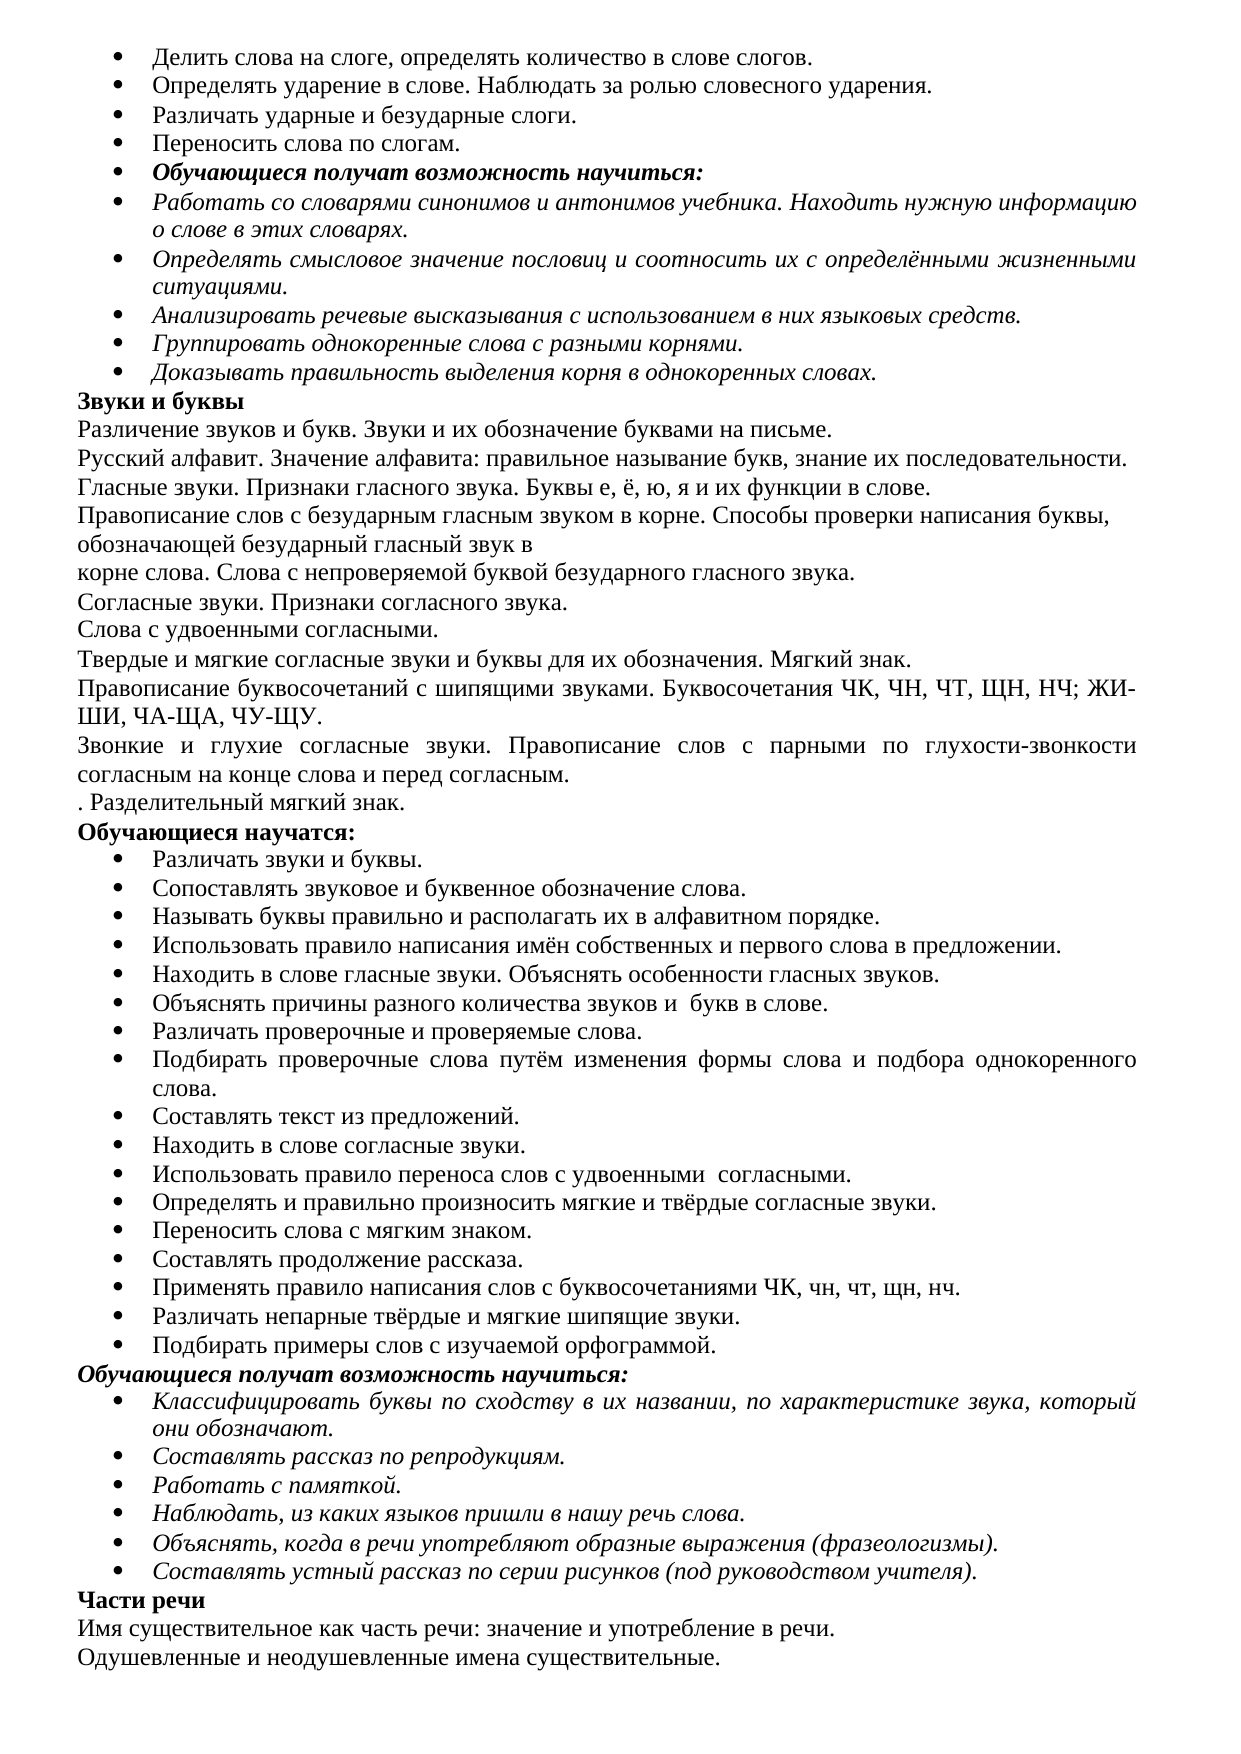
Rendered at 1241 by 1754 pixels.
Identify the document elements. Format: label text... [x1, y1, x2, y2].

list Называть буквы правильно и располагать их в алфавитном порядке. [113, 902, 1138, 930]
list Составлять текст из предложений. [113, 1102, 1138, 1130]
list Классифицировать буквы по сходству в их названии, по характеристике звука, который они обозначают. [113, 1388, 1138, 1442]
text Гласные звуки. Признаки гласного звука. Буквы е, ё, ю, я и их функции в слове. [77, 472, 1138, 501]
text Правописание буквосочетаний с шипящими звуками. Буквосочетания ЧК, ЧН, ЧТ, ЩН, НЧ; ЖИ-ШИ, ЧА-ЩА, ЧУ-ЩУ. [77, 673, 1138, 730]
list Доказывать правильность выделения корня в однокоренных словах. [113, 357, 1138, 386]
list Работать с памяткой. [113, 1471, 1138, 1499]
list Наблюдать, из каких языков пришли в нашу речь слова. [113, 1499, 1138, 1527]
list Находить в слове гласные звуки. Объяснять особенности гласных звуков. [113, 959, 1138, 988]
list Использовать правило переноса слов с удвоенными согласными. [113, 1159, 1138, 1188]
text корне слова. Слова с непроверяемой буквой безударного гласного звука. [77, 558, 1138, 586]
list Составлять продолжение рассказа. [113, 1244, 1138, 1273]
text Обучающиеся научатся: [77, 817, 1138, 845]
list Объяснять причины разного количества звуков и букв в слове. [113, 988, 1138, 1017]
text Одушевленные и неодушевленные имена существительные. [77, 1642, 1138, 1671]
text Русский алфавит. Значение алфавита: правильное называние букв, знание их последовательности. [77, 443, 1138, 472]
list Обучающиеся получат возможность научиться: [113, 157, 1138, 186]
list Различать ударные и безударные слоги. [113, 100, 1138, 129]
text Согласные звуки. Признаки согласного звука. [77, 587, 1138, 615]
text Правописание слов с безударным гласным звуком в корне. Способы проверки написания буквы, [77, 501, 1138, 529]
text Различение звуков и букв. Звуки и их обозначение буквами на письме. [77, 415, 1138, 443]
list Различать непарные твёрдые и мягкие шипящие звуки. [113, 1301, 1138, 1330]
list Находить в слове согласные звуки. [113, 1130, 1138, 1159]
list Анализировать речевые высказывания с использованием в них языковых средств. [113, 300, 1138, 329]
list Составлять рассказ по репродукциям. [113, 1442, 1138, 1471]
list Различать проверочные и проверяемые слова. [113, 1017, 1138, 1045]
list Применять правило написания слов с буквосочетаниями ЧК, чн, чт, щн, нч. [113, 1273, 1138, 1301]
text Имя существительное как часть речи: значение и употребление в речи. [77, 1614, 1138, 1642]
list Делить слова на слоге, определять количество в слове слогов. [113, 42, 1138, 71]
list Переносить слова по слогам. [113, 129, 1138, 157]
text Части речи [77, 1585, 1138, 1614]
text Звонкие и глухие согласные звуки. Правописание слов с парными по глухости-звонкости согласным на конце слова и перед согласным. [77, 731, 1138, 787]
list Сопоставлять звуковое и буквенное обозначение слова. [113, 873, 1138, 902]
list Определять ударение в слове. Наблюдать за ролью словесного ударения. [113, 71, 1138, 99]
text обозначающей безударный гласный звук в [77, 529, 1138, 558]
text Твердые и мягкие согласные звуки и буквы для их обозначения. Мягкий знак. [77, 644, 1138, 672]
text . Разделительный мягкий знак. [77, 787, 1138, 816]
text Звуки и буквы [77, 386, 1138, 415]
list Группировать однокоренные слова с разными корнями. [113, 329, 1138, 357]
list Переносить слова с мягким знаком. [113, 1216, 1138, 1244]
list Использовать правило написания имён собственных и первого слова в предложении. [113, 930, 1138, 959]
list Работать со словарями синонимов и антонимов учебника. Находить нужную информацию о слове в этих словарях. [113, 189, 1138, 243]
list Определять смысловое значение пословиц и соотносить их с определёнными жизненными ситуациями. [113, 246, 1138, 300]
list Подбирать проверочные слова путём изменения формы слова и подбора однокоренного слова. [113, 1045, 1138, 1102]
text Слова с удвоенными согласными. [77, 615, 1138, 643]
list Подбирать примеры слов с изучаемой орфограммой. [113, 1330, 1138, 1358]
list Объяснять, когда в речи употребляют образные выражения (фразеологизмы). [113, 1528, 1138, 1556]
list Различать звуки и буквы. [113, 845, 1138, 873]
list Определять и правильно произносить мягкие и твёрдые согласные звуки. [113, 1188, 1138, 1216]
text Обучающиеся получат возможность научиться: [77, 1359, 1138, 1388]
list Составлять устный рассказ по серии рисунков (под руководством учителя). [113, 1556, 1138, 1585]
